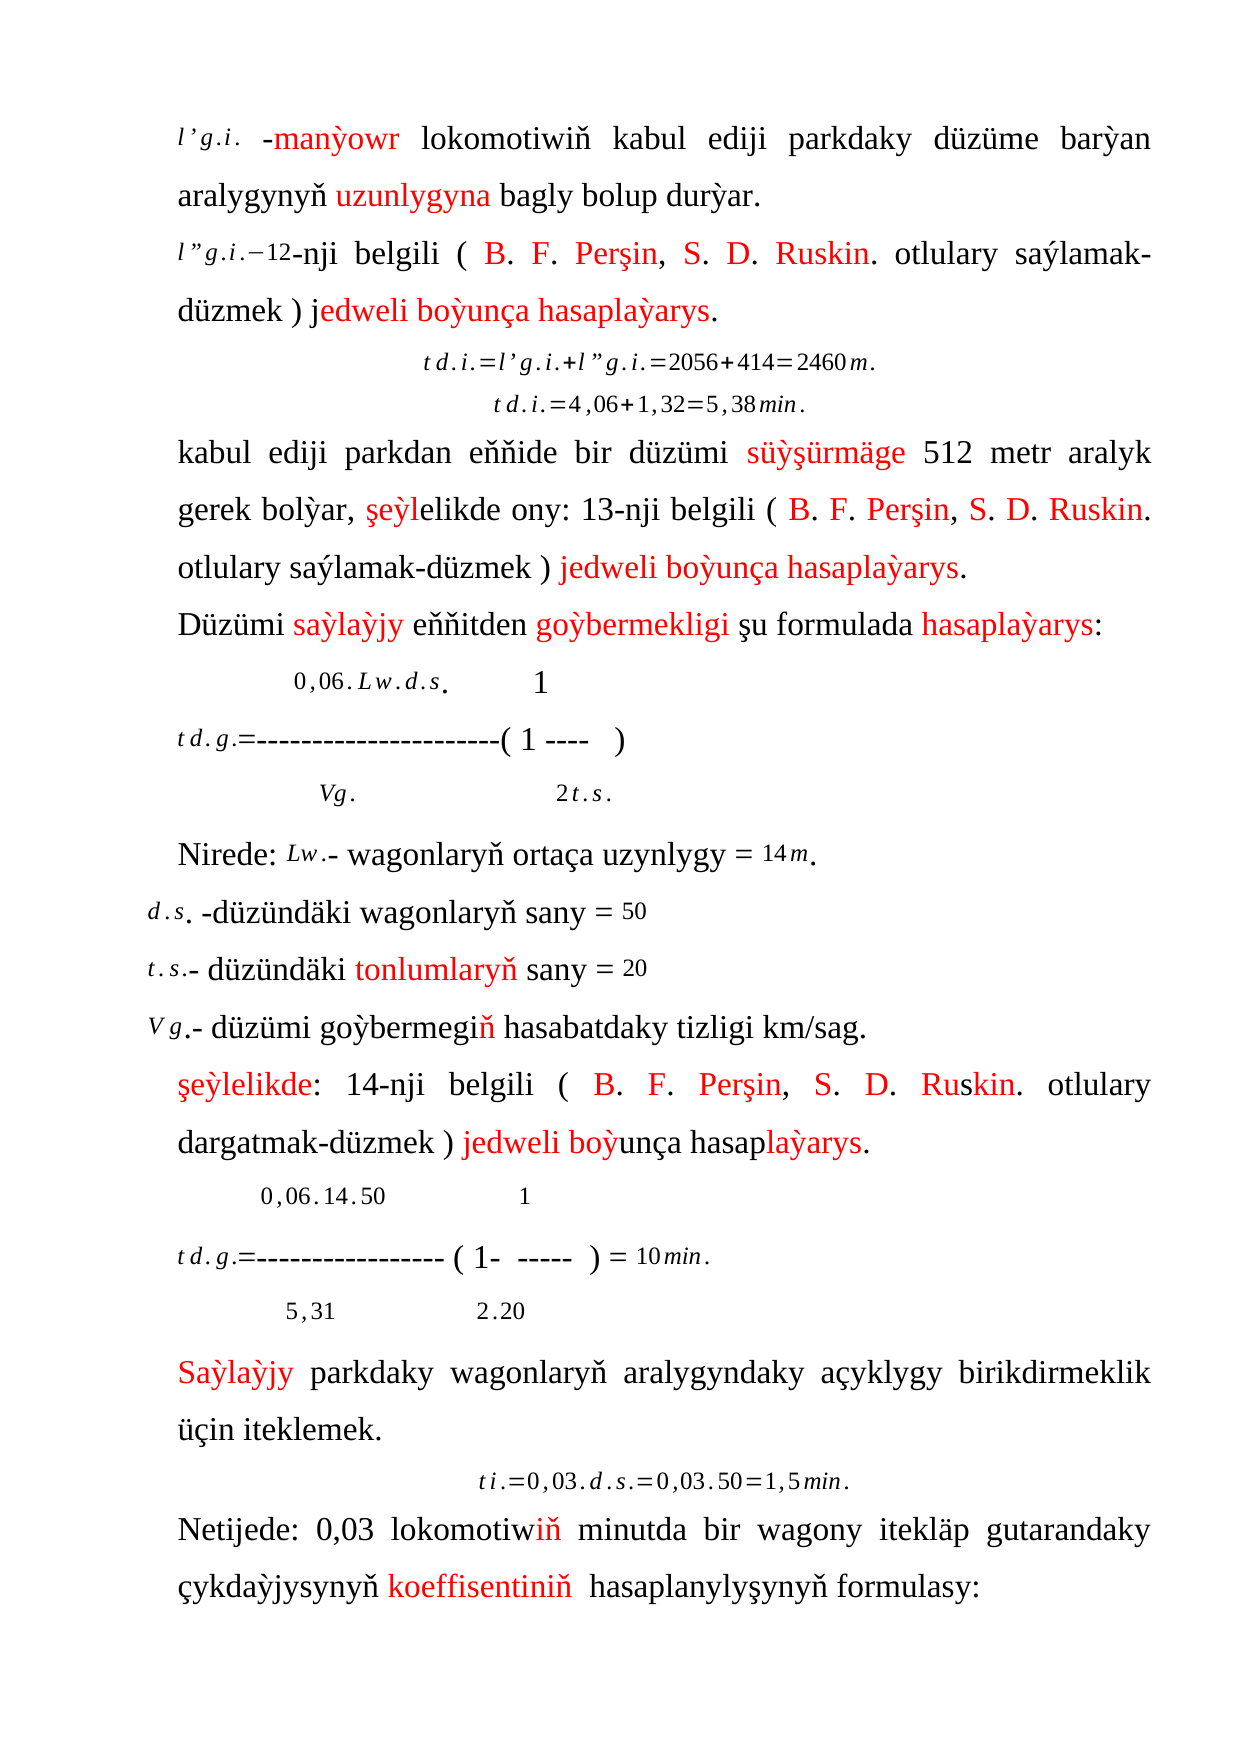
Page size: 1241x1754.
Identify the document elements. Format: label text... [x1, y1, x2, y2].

text kabul ediji parkdan eňňide bir düzümi süỳşürmäge 512 metr aralyk gerek bolỳar, şeỳlelikde ony: 13-nji belgili ( B. F. Perşin, S. D. Ruskin. otlulary saýlamak-düzmek ) jedweli boỳunça hasaplaỳarys. [177, 432, 1152, 585]
text Düzümi saỳlaỳjy eňňitden goỳbermekligi şu formulada hasaplaỳarys: [177, 604, 1152, 643]
text -manỳowr lokomotiwiň kabul ediji parkdaky düzüme barỳan aralygynyň uzunlygyna bagly bolup durỳar. [177, 118, 1152, 214]
text Nirede: - wagonlaryň ortaça uzynlygy = . [177, 834, 1152, 873]
text . 1 [177, 662, 1152, 700]
text Netijede: 0,03 lokomotiwiň minutda bir wagony itekläp gutarandaky çykdaỳjysynyň koeffisentiniň hasaplanylyşynyň formulasy: [177, 1509, 1152, 1605]
text =----------------------( 1 ---- ) [177, 719, 1152, 758]
text - düzündäki tonlumlaryň sany = [148, 949, 1152, 988]
text =----------------- ( 1- ----- ) = [177, 1237, 1152, 1275]
text .- düzümi goỳbermegiň hasabatdaky tizligi km/sag. [148, 1007, 1152, 1045]
text -nji belgili ( B. F. Perşin, S. D. Ruskin. otlulary saýlamak-düzmek ) jedweli boỳunça hasaplaỳarys. [177, 233, 1152, 329]
text Saỳlaỳjy parkdaky wagonlaryň aralygyndaky açyklygy birikdirmeklik üçin iteklemek. [177, 1352, 1152, 1448]
text . -düzündäki wagonlaryň sany = [148, 892, 1152, 930]
text şeỳlelikde: 14-nji belgili ( B. F. Perşin, S. D. Ruskin. otlulary dargatmak-düzmek ) jedweli boỳunça hasaplaỳarys. [177, 1064, 1152, 1160]
